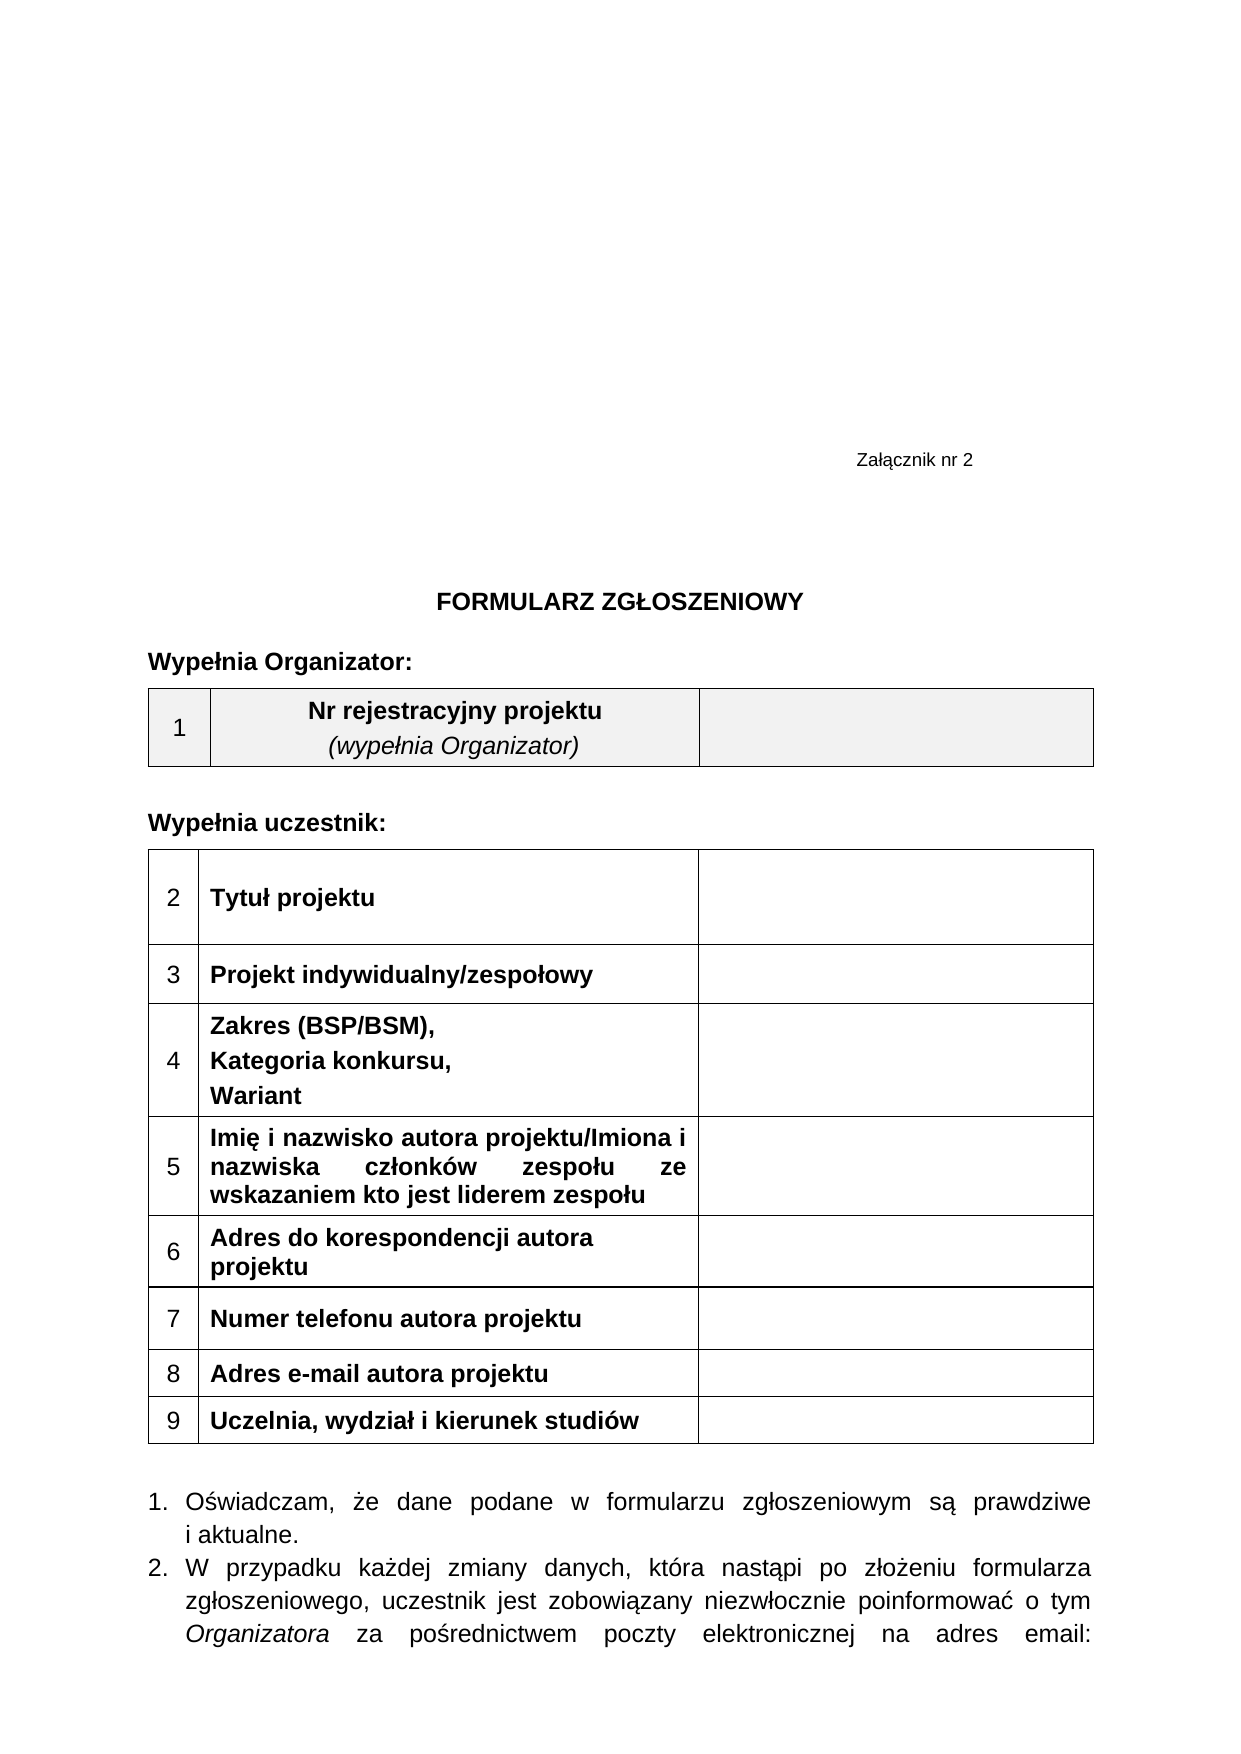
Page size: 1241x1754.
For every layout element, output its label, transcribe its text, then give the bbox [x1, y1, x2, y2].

text Wypełnia Organizator: [148, 647, 1093, 676]
table_cell 4 [149, 1004, 198, 1116]
table_cell Numer telefonu autora projektu [199, 1288, 698, 1349]
table_cell Adres e-mail autora projektu [199, 1350, 698, 1396]
table_cell Adres do korespondencji autora projektu [199, 1216, 698, 1286]
table_cell [699, 1117, 1093, 1215]
text Wypełnia uczestnik: [148, 808, 1093, 837]
text FORMULARZ ZGŁOSZENIOWY [148, 587, 1093, 616]
table_cell [699, 945, 1093, 1003]
table_cell [699, 1216, 1093, 1286]
table_cell 6 [149, 1216, 198, 1286]
table_cell 5 [149, 1117, 198, 1215]
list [148, 1553, 1093, 1648]
table_header 1 [149, 689, 210, 766]
table_cell Zakres (BSP/BSM), Kategoria konkursu, Wariant [199, 1004, 698, 1116]
table_cell 7 [149, 1288, 198, 1349]
table_header Nr rejestracyjny projektu (wypełnia Organizator) [211, 689, 699, 766]
list Oświadczam, że dane podane w formularzu zgłoszeniowym są prawdziwe i aktualne. [148, 1487, 1093, 1549]
table_cell Uczelnia, wydział i kierunek studiów [199, 1397, 698, 1443]
table_cell 9 [149, 1397, 198, 1443]
table_cell [699, 1004, 1093, 1116]
table_header [700, 689, 1093, 766]
table_header 2 [149, 850, 198, 943]
table_cell [699, 1397, 1093, 1443]
table_cell [699, 1350, 1093, 1396]
table_header Tytuł projektu [199, 850, 698, 943]
table_header [699, 850, 1093, 943]
table_cell Projekt indywidualny/zespołowy [199, 945, 698, 1003]
table_cell Imię i nazwisko autora projektu/Imiona i nazwiska członków zespołu ze wskazaniem kto jest liderem zespołu [199, 1117, 698, 1215]
table_cell 3 [149, 945, 198, 1003]
table_cell [699, 1288, 1093, 1349]
table_cell 8 [149, 1350, 198, 1396]
